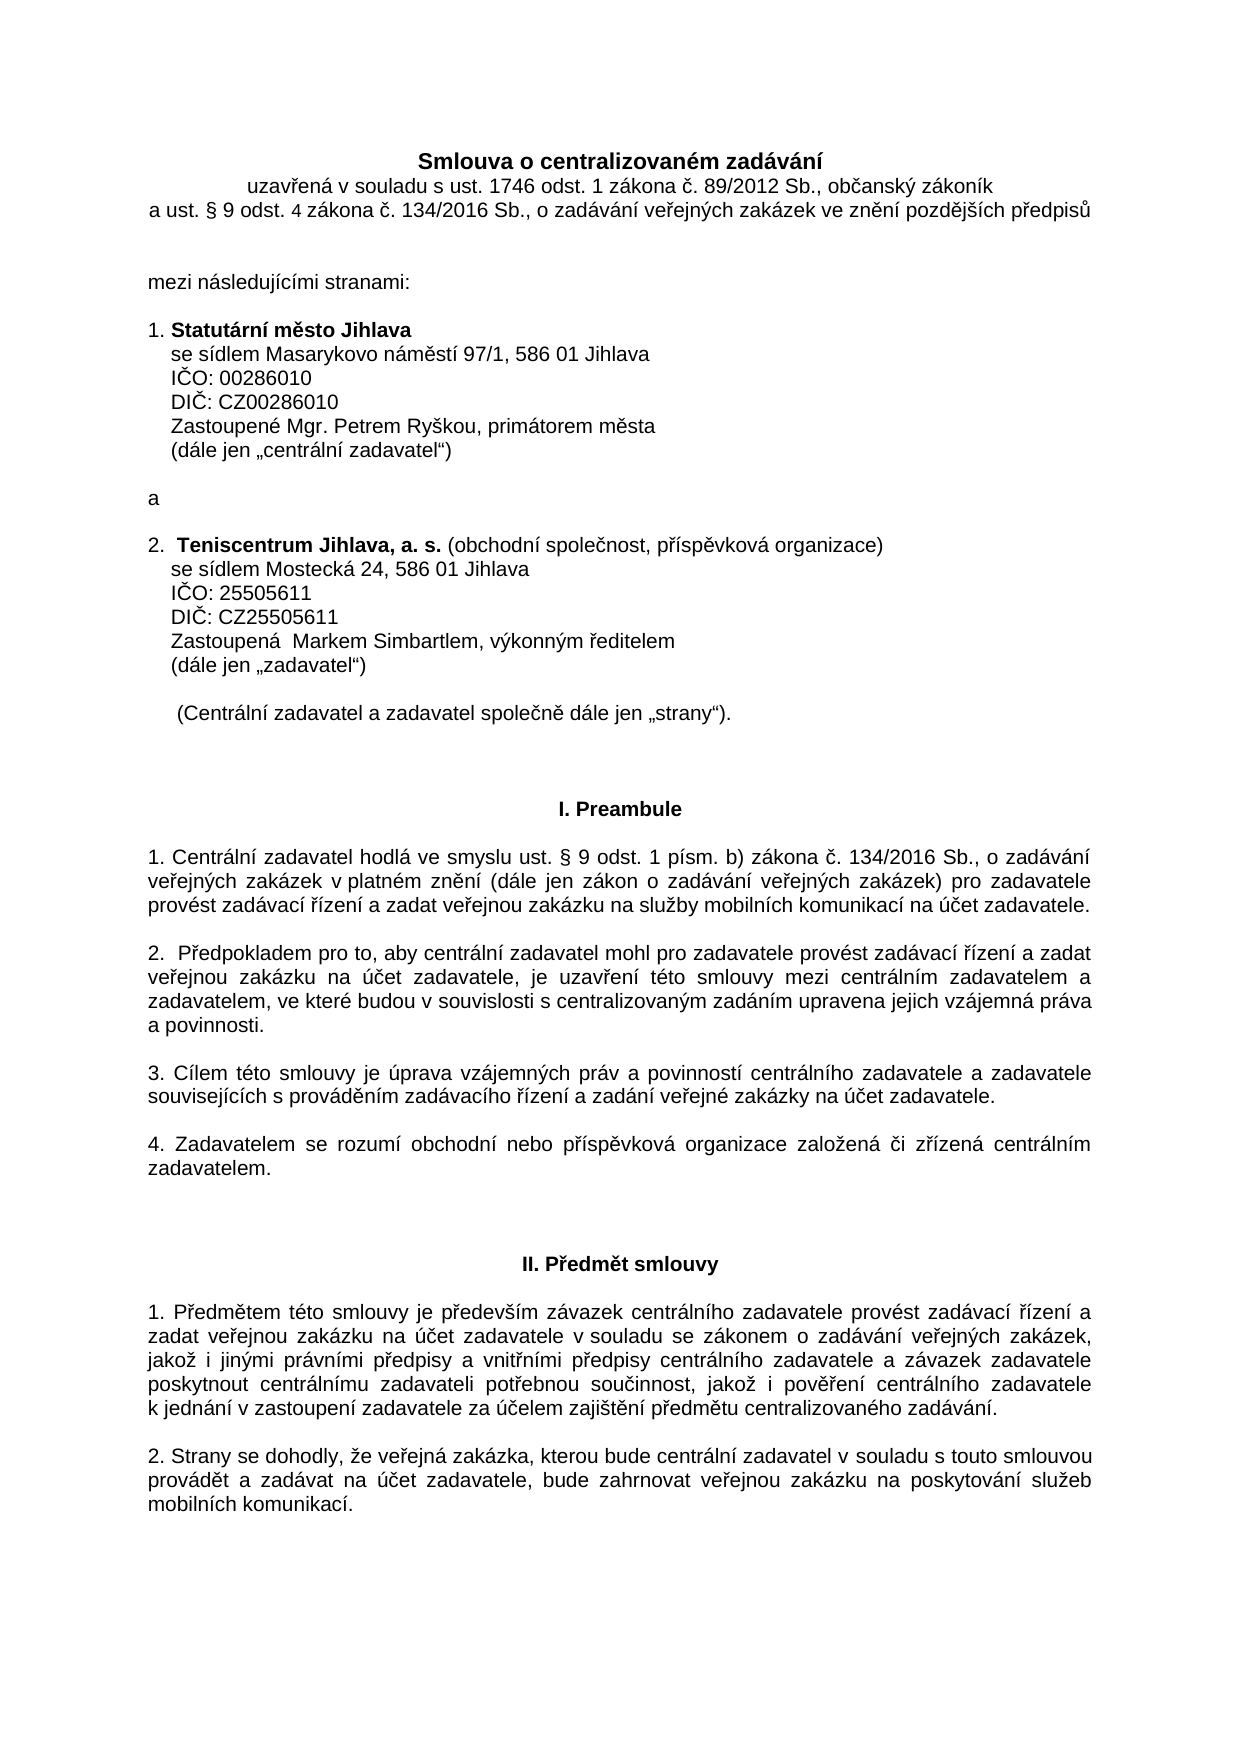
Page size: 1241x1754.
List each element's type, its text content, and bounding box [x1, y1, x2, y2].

text (dále jen „zadavatel“) [148, 653, 1093, 677]
text 3. Cílem této smlouvy je úprava vzájemných práv a povinností centrálního zadavatele a zadavatele souvisejících s prováděním zadávacího řízení a zadání veřejné zakázky na účet zadavatele. [148, 1060, 1093, 1108]
text mezi následujícími stranami: [148, 270, 1093, 294]
text 2. Teniscentrum Jihlava, a. s. (obchodní společnost, příspěvková organizace) [148, 533, 1093, 557]
text (Centrální zadavatel a zadavatel společně dále jen „strany“). [148, 701, 1093, 725]
text (dále jen „centrální zadavatel“) [148, 437, 1093, 461]
text 2. Strany se dohodly, že veřejná zakázka, kterou bude centrální zadavatel v souladu s touto smlouvou provádět a zadávat na účet zadavatele, bude zahrnovat veřejnou zakázku na poskytování služeb mobilních komunikací. [148, 1444, 1093, 1516]
text Smlouva o centralizovaném zadávání [148, 148, 1093, 174]
text IČO: 00286010 [148, 366, 1093, 389]
text 1. Předmětem této smlouvy je především závazek centrálního zadavatele provést zadávací řízení a zadat veřejnou zakázku na účet zadavatele v souladu se zákonem o zadávání veřejných zakázek, jakož i jinými právními předpisy a vnitřními předpisy centrálního zadavatele a závazek zadavatele poskytnout centrálnímu zadavateli potřebnou součinnost, jakož i pověření centrálního zadavatele k jednání v zastoupení zadavatele za účelem zajištění předmětu centralizovaného zadávání. [148, 1300, 1093, 1420]
text se sídlem Mostecká 24, 586 01 Jihlava [148, 557, 1093, 581]
text II. Předmět smlouvy [148, 1252, 1093, 1276]
text a [148, 485, 1093, 509]
text 4. Zadavatelem se rozumí obchodní nebo příspěvková organizace založená či zřízená centrálním zadavatelem. [148, 1132, 1093, 1180]
text uzavřená v souladu s ust. 1746 odst. 1 zákona č. 89/2012 Sb., občanský zákoník [148, 174, 1093, 198]
text se sídlem Masarykovo náměstí 97/1, 586 01 Jihlava [148, 342, 1093, 366]
text I. Preambule [148, 797, 1093, 821]
text 1. Centrální zadavatel hodlá ve smyslu ust. § 9 odst. 1 písm. b) zákona č. 134/2016 Sb., o zadávání veřejných zakázek v platném znění (dále jen zákon o zadávání veřejných zakázek) pro zadavatele provést zadávací řízení a zadat veřejnou zakázku na služby mobilních komunikací na účet zadavatele. [148, 845, 1093, 917]
text IČO: 25505611 [148, 581, 1093, 605]
text Zastoupené Mgr. Petrem Ryškou, primátorem města [148, 413, 1093, 437]
text DIČ: CZ25505611 [148, 605, 1093, 629]
text Zastoupená Markem Simbartlem, výkonným ředitelem [148, 629, 1093, 653]
text 2. Předpokladem pro to, aby centrální zadavatel mohl pro zadavatele provést zadávací řízení a zadat veřejnou zakázku na účet zadavatele, je uzavření této smlouvy mezi centrálním zadavatelem a zadavatelem, ve které budou v souvislosti s centralizovaným zadáním upravena jejich vzájemná práva a povinnosti. [148, 941, 1093, 1036]
text DIČ: CZ00286010 [148, 389, 1093, 413]
text a ust. § 9 odst. 4 zákona č. 134/2016 Sb., o zadávání veřejných zakázek ve znění pozdějších předpisů [148, 198, 1093, 222]
text 1. Statutární město Jihlava [148, 318, 1093, 342]
